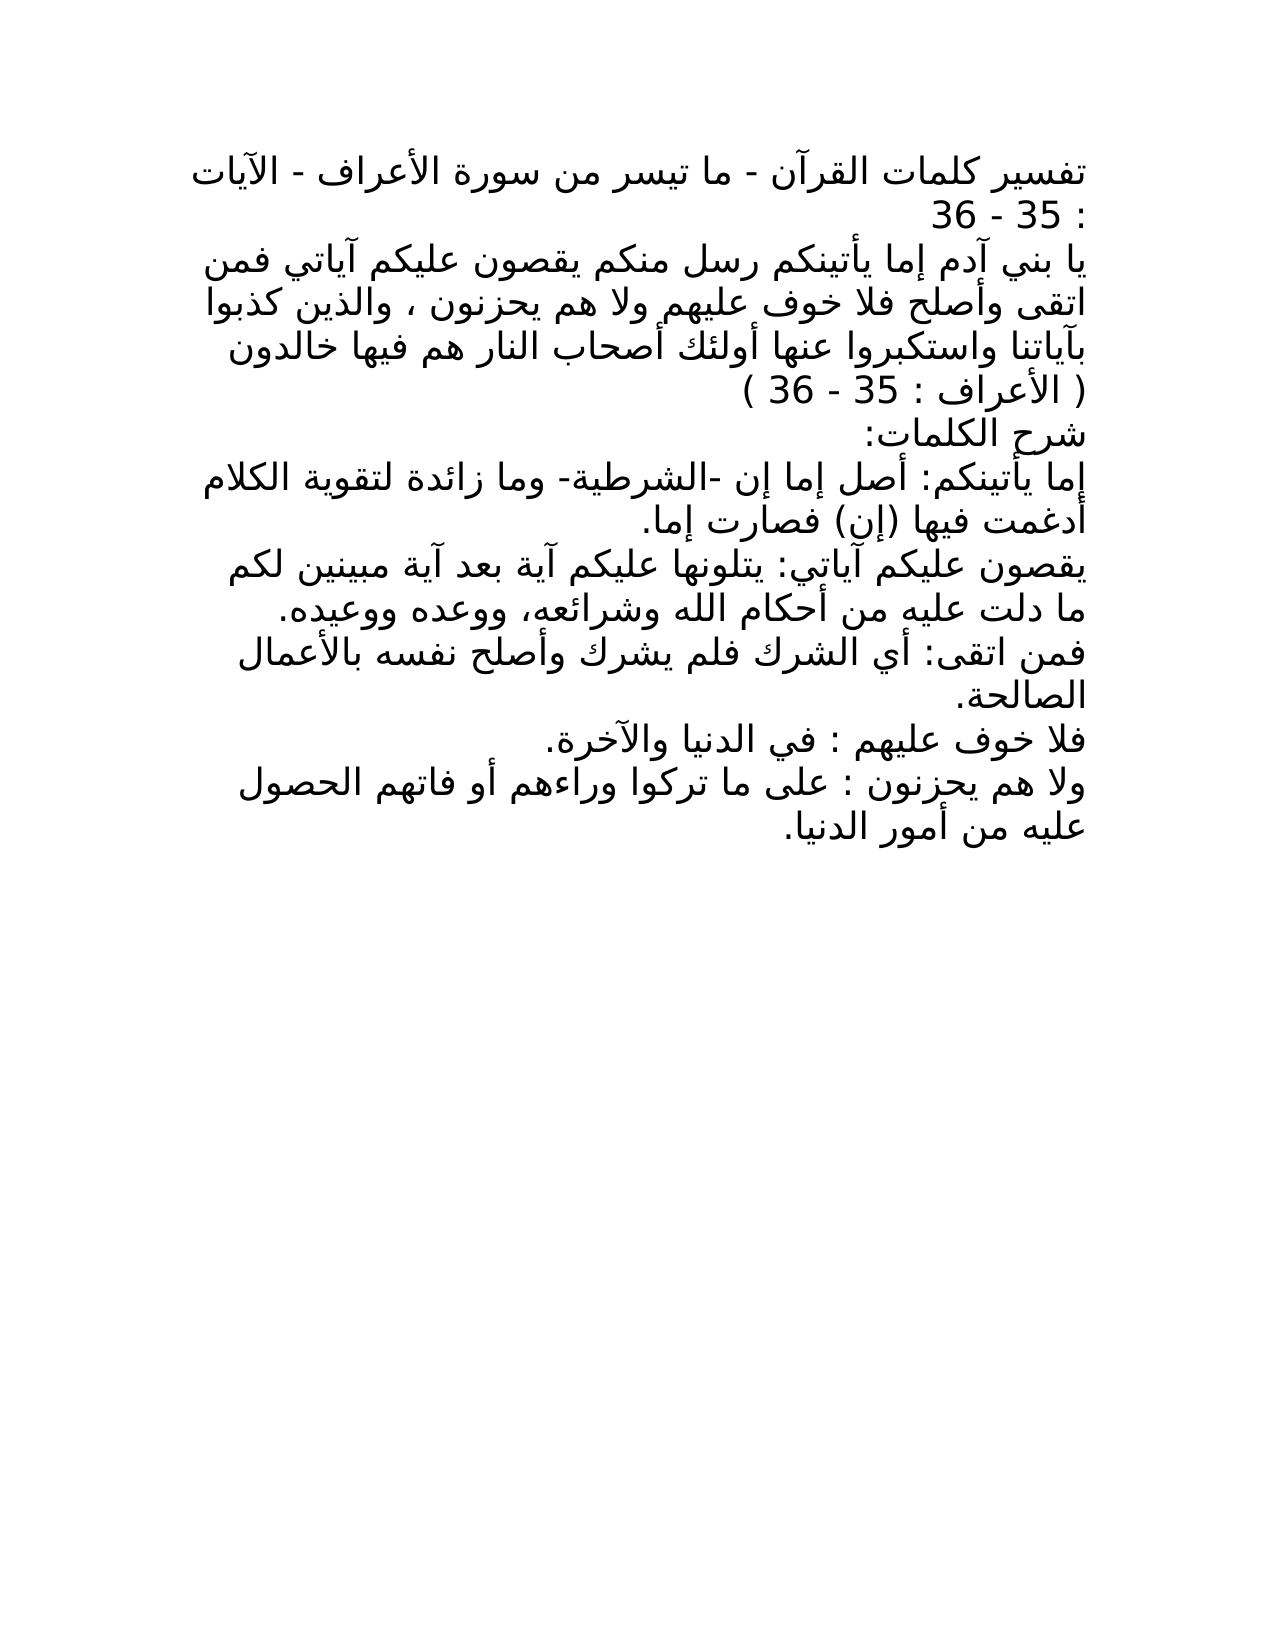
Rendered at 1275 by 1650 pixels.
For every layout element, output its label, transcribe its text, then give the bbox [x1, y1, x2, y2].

text تفسير كلمات القرآن - ما تيسر من سورة الأعراف - الآيات : 35 - 36 [187, 150, 1087, 237]
text فلا خوف عليهم : في الدنيا والآخرة. [187, 717, 1087, 761]
text فمن اتقى: أي الشرك فلم يشرك وأصلح نفسه بالأعمال الصالحة. [187, 630, 1087, 717]
text شرح الكلمات: [187, 412, 1087, 456]
text ( الأعراف : 35 - 36 ) [187, 368, 1087, 412]
text يقصون عليكم آياتي: يتلونها عليكم آية بعد آية مبينين لكم ما دلت عليه من أحكام الله وشرائعه، ووعده ووعيده. [187, 543, 1087, 630]
text ولا هم يحزنون : على ما تركوا وراءهم أو فاتهم الحصول عليه من أمور الدنيا. [187, 761, 1087, 848]
text يا بني آدم إما يأتينكم رسل منكم يقصون عليكم آياتي فمن اتقى وأصلح فلا خوف عليهم ولا هم يحزنون ، والذين كذبوا بآياتنا واستكبروا عنها أولئك أصحاب النار هم فيها خالدون [187, 237, 1087, 368]
text إما يأتينكم: أصل إما إن -الشرطية- وما زائدة لتقوية الكلام أدغمت فيها (إن) فصارت إما. [187, 456, 1087, 543]
